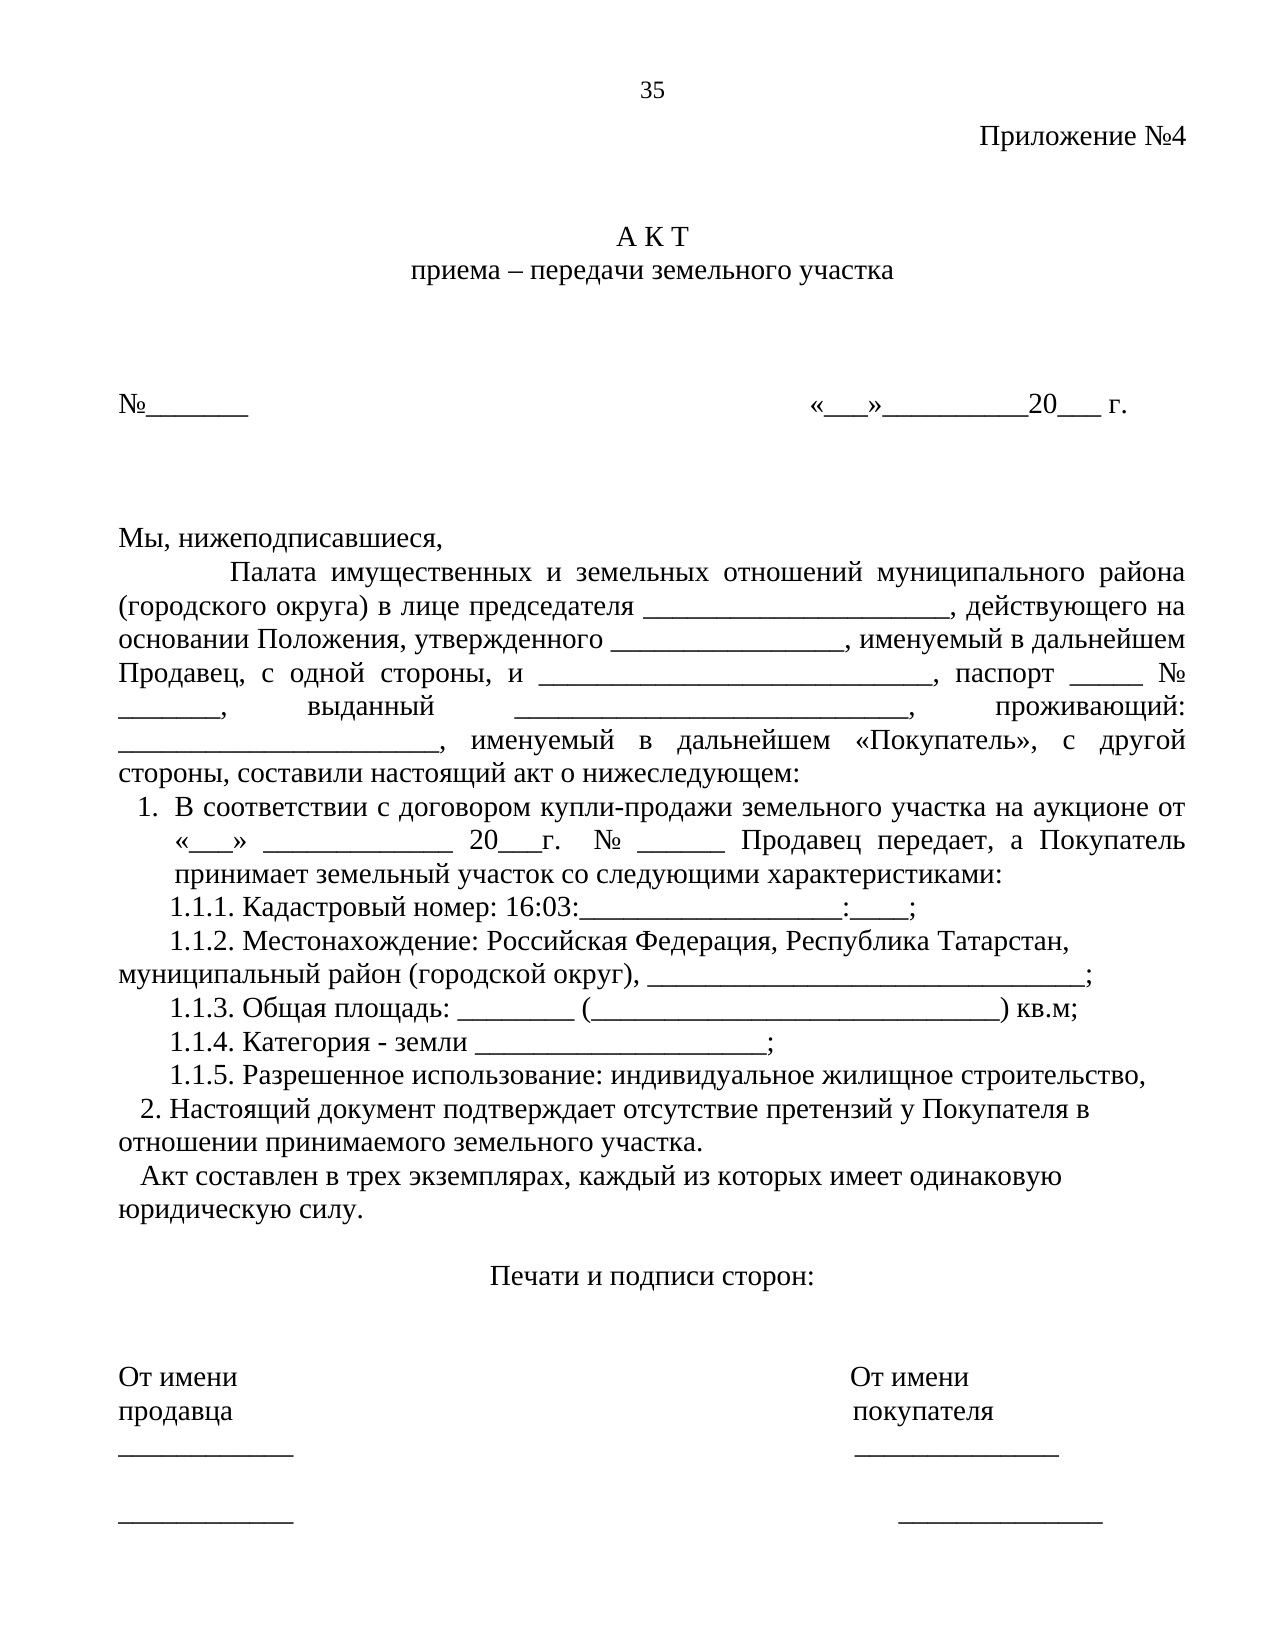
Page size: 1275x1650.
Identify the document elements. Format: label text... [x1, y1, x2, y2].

text 1.1.4. Категория - земли ____________________; [118, 1024, 1186, 1057]
text продавца покупателя [118, 1393, 1186, 1426]
text Акт составлен в трех экземплярах, каждый из которых имеет одинаковую юридическую силу. [118, 1158, 1186, 1225]
subtitle Приложение №4 [561, 118, 1186, 152]
text 1.1.1. Кадастровый номер: 16:03:__________________:____; [118, 889, 1186, 923]
text 1.1.3. Общая площадь: ________ (____________________________) кв.м; [118, 990, 1186, 1024]
text ____________ ______________ [118, 1493, 1186, 1527]
text От имени От имени [118, 1359, 1186, 1393]
text приема – передачи земельного участка [118, 252, 1186, 286]
text №_______ «___»__________20___ г. [118, 386, 1186, 420]
text 1.1.2. Местонахождение: Российская Федерация, Республика Татарстан, муниципальный район (городской округ), ______________________________; [118, 923, 1186, 990]
text Мы, нижеподписавшиеся, [118, 521, 1186, 554]
text Палата имущественных и земельных отношений муниципального района (городского округа) в лице председателя _____________________, действующего на основании Положения, утвержденного ________________, именуемый в дальнейшем Продавец, с одной стороны, и ___________________________, паспорт _____ № _______, выданный ___________________________, проживающий: ______________________, именуемый в дальнейшем «Покупатель», с другой стороны, составили настоящий акт о нижеследующем: [118, 554, 1186, 789]
text ____________ ______________ [118, 1426, 1186, 1460]
subtitle А К Т [118, 219, 1186, 252]
list В соответствии с договором купли-продажи земельного участка на аукционе от «___» _____________ 20___г. № ______ Продавец передает, а Покупатель принимает земельный участок со следующими характеристиками: [137, 789, 1186, 889]
text 1.1.5. Разрешенное использование: индивидуальное жилищное строительство, [118, 1057, 1186, 1091]
text 2. Настоящий документ подтверждает отсутствие претензий у Покупателя в отношении принимаемого земельного участка. [118, 1091, 1186, 1158]
text Печати и подписи сторон: [118, 1258, 1186, 1292]
